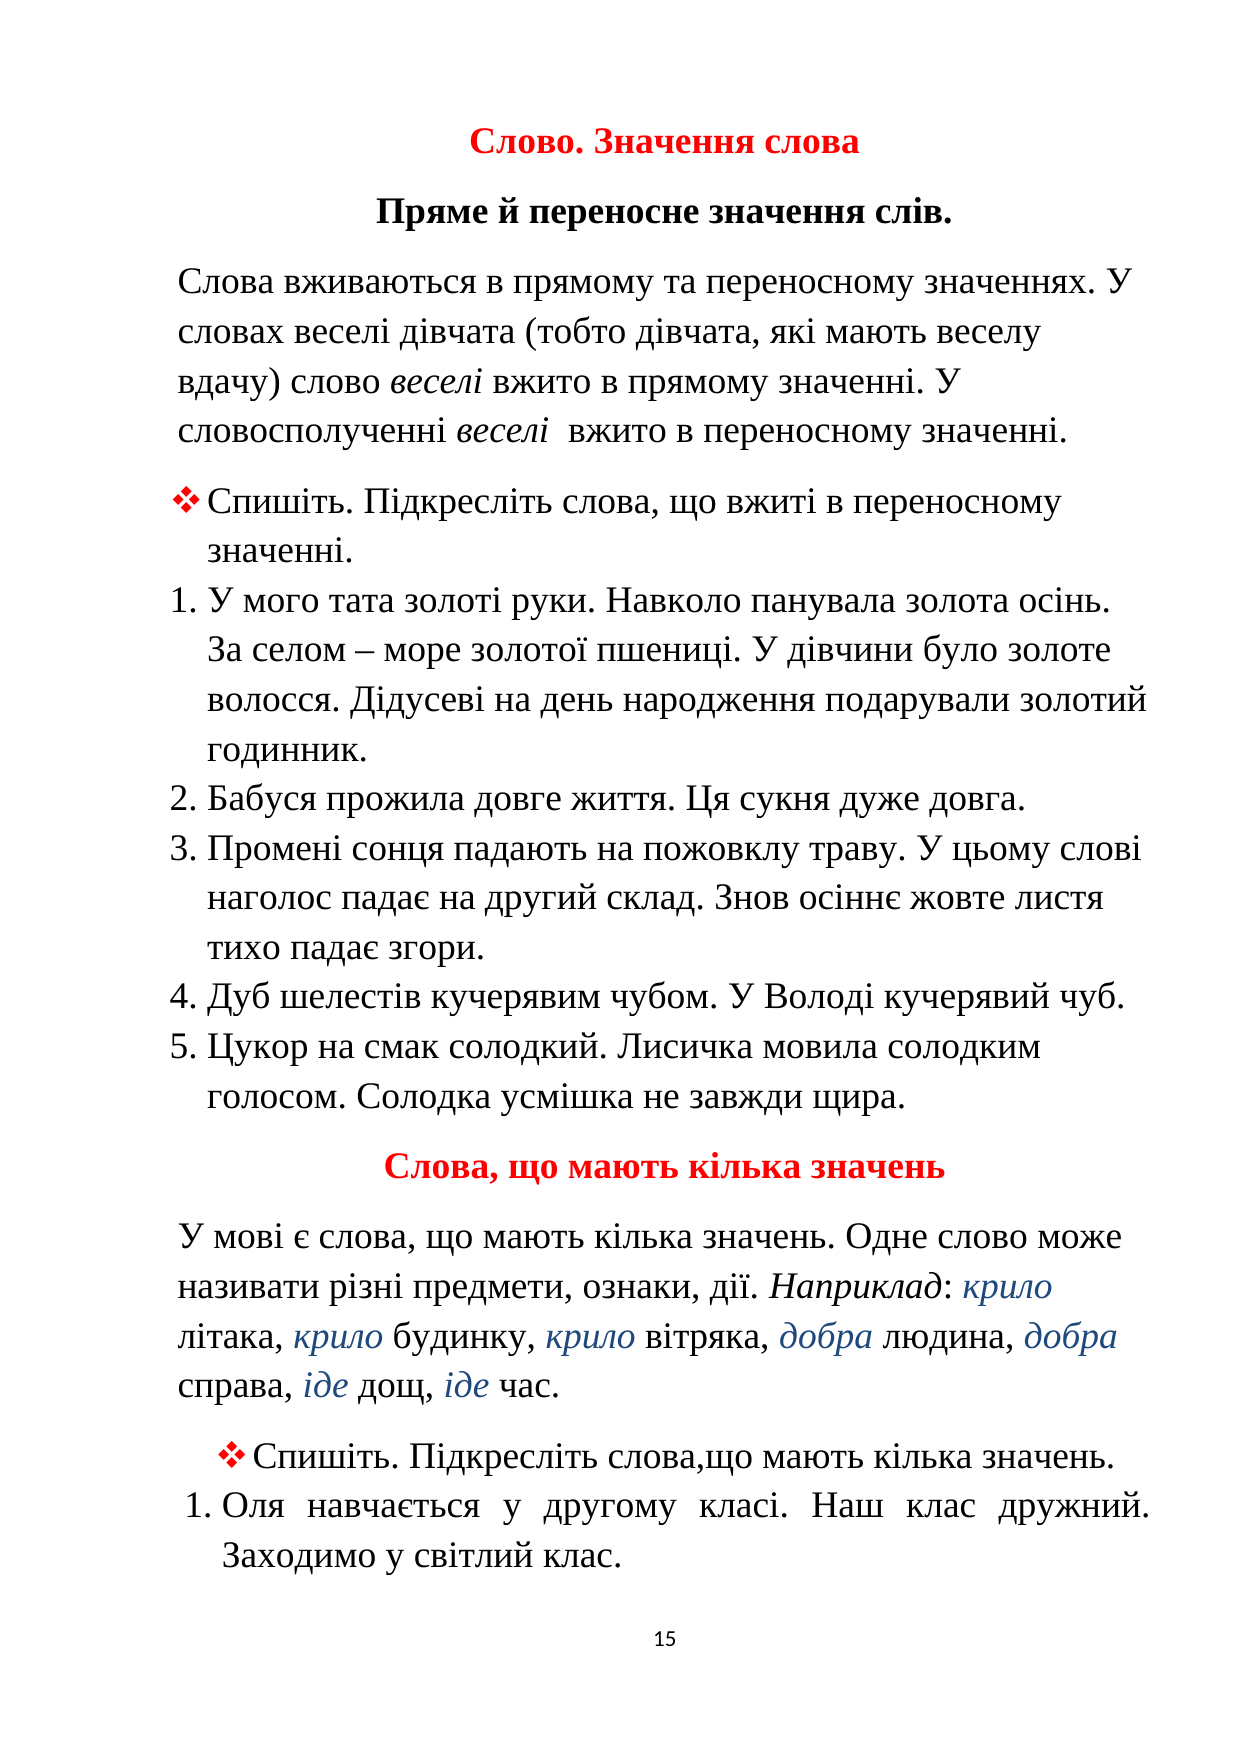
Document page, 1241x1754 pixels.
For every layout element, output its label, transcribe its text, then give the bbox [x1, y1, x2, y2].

text Слова вживаються в прямому та переносному значеннях. У словах веселі дівчата (тобто дівчата, які мають веселу вдачу) слово веселі вжито в прямому значенні. У словосполученні веселі вжито в переносному значенні. [177, 259, 1152, 451]
list У мого тата золоті руки. Навколо панувала золота осінь. За селом – море золотої пшениці. У дівчини було золоте волосся. Дідусеві на день народження подарували золотий годинник. [169, 577, 1152, 769]
list Промені сонця падають на пожовклу траву. У цьому слові наголос падає на другий склад. Знов осіннє жовте листя тихо падає згори. [169, 825, 1152, 967]
list Спишіть. Підкресліть слова, що вжиті в переносному значенні. [169, 478, 1152, 571]
list Дуб шелестів кучерявим чубом. У Володі кучерявий чуб. [169, 974, 1152, 1017]
list Цукор на смак солодкий. Лисичка мовила солодким голосом. Солодка усмішка не завжди щира. [169, 1023, 1152, 1116]
text Слова, що мають кілька значень [177, 1143, 1152, 1187]
list Спишіть. Підкресліть слова,що мають кілька значень. [215, 1433, 1152, 1476]
text Слово. Значення слова [177, 118, 1152, 161]
text У мові є слова, що мають кілька значень. Одне слово може називати різні предмети, ознаки, дії. Наприклад: крило літака, крило будинку, крило вітряка, добра людина, добра справа, іде дощ, іде час. [177, 1214, 1152, 1406]
list Оля навчається у другому класі. Наш клас дружний. Заходимо у світлий клас. [184, 1483, 1152, 1575]
text Пряме й переносне значення слів. [177, 188, 1152, 232]
list Бабуся прожила довге життя. Ця сукня дуже довга. [169, 776, 1152, 819]
